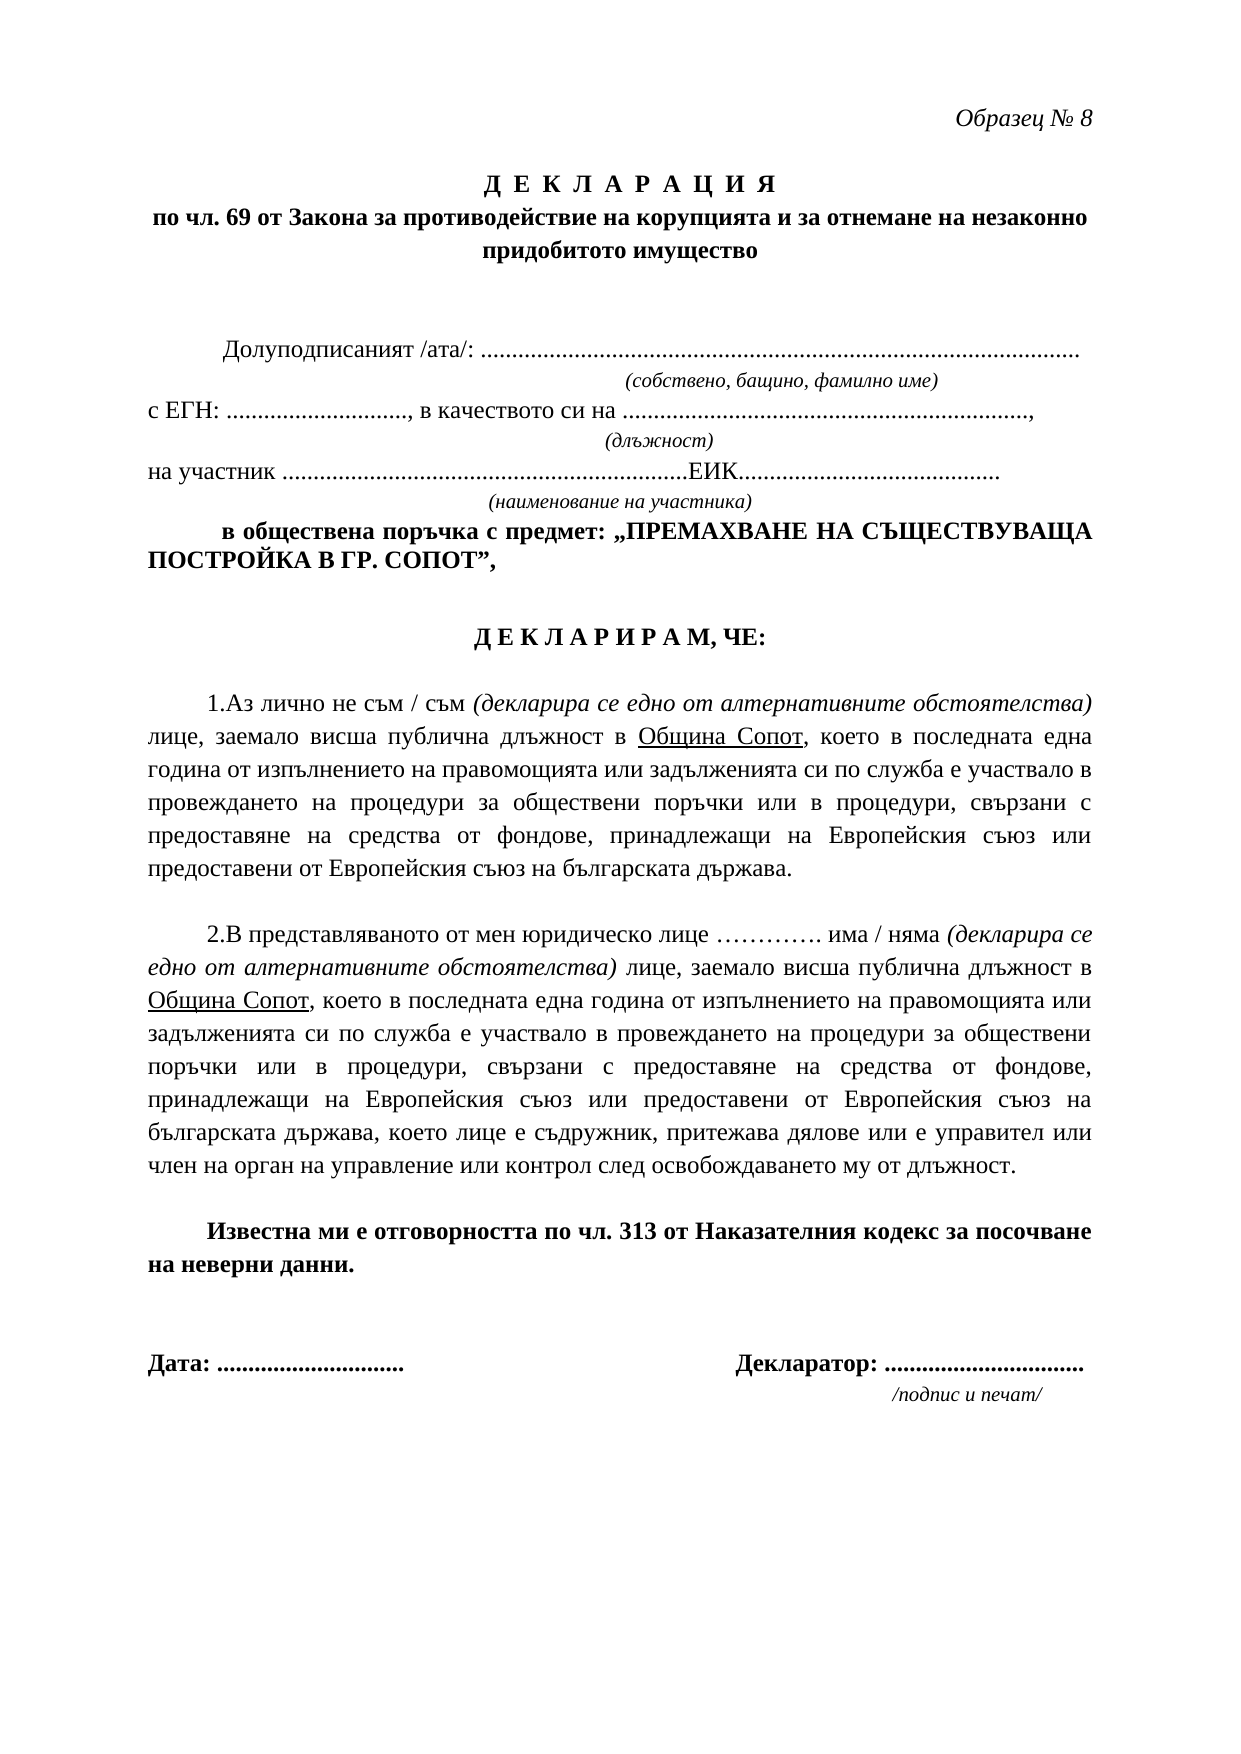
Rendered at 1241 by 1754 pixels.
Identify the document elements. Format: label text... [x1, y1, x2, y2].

text Известна ми е отговорността по чл. 313 от Наказателния кодекс за посочване на неверни данни. [148, 1216, 1093, 1278]
text по чл. 69 от Закона за противодействие на корупцията и за отнемане на незаконно придобитото имущество [148, 202, 1093, 264]
text (наименование на участника) [148, 489, 1093, 513]
text Дата: .............................. Декларатор: ................................ [148, 1348, 1093, 1377]
text на участник .................................................................ЕИК.......................................... [148, 456, 1093, 484]
text 2.В представляваното от мен юридическо лице …………. има / няма (декларира се едно от алтернативните обстоятелства) лице, заемало висша публична длъжност в Община Сопот, което в последната една година от изпълнението на правомощията или задълженията си по служба е участвало в провеждането на процедури за обществени поръчки или в процедури, свързани с предоставяне на средства от фондове, принадлежащи на Европейския съюз или предоставени от Европейския съюз на българската държава, което лице е съдружник, притежава дялове или е управител или член на орган на управление или контрол след освобождаването му от длъжност. [148, 919, 1093, 1179]
text (длъжност) [148, 428, 1093, 452]
text с ЕГН: ............................., в качеството си на ................................................................., [148, 395, 1093, 424]
text Д Е К Л А Р А Ц И Я [148, 169, 1093, 198]
text Д Е К Л А Р И Р А М, ЧЕ: [148, 622, 1093, 651]
text (собствено, бащино, фамилно име) [148, 368, 1093, 392]
text 1.Аз лично не съм / съм (декларира се едно от алтернативните обстоятелства) лице, заемало висша публична длъжност в Община Сопот, което в последната една година от изпълнението на правомощията или задълженията си по служба е участвало в провеждането на процедури за обществени поръчки или в процедури, свързани с предоставяне на средства от фондове, принадлежащи на Европейския съюз или предоставени от Европейския съюз на българската държава. [148, 688, 1093, 882]
text в обществена поръчка с предмет: „ПРЕМАХВАНЕ НА СЪЩЕСТВУВАЩА ПОСТРОЙКА В ГР. СОПОТ”, [148, 516, 1093, 574]
text Долуподписаният /ата/: ................................................................................................ [148, 334, 1093, 363]
text Образец № 8 [148, 103, 1093, 132]
text /подпис и печат/ [148, 1382, 1093, 1406]
